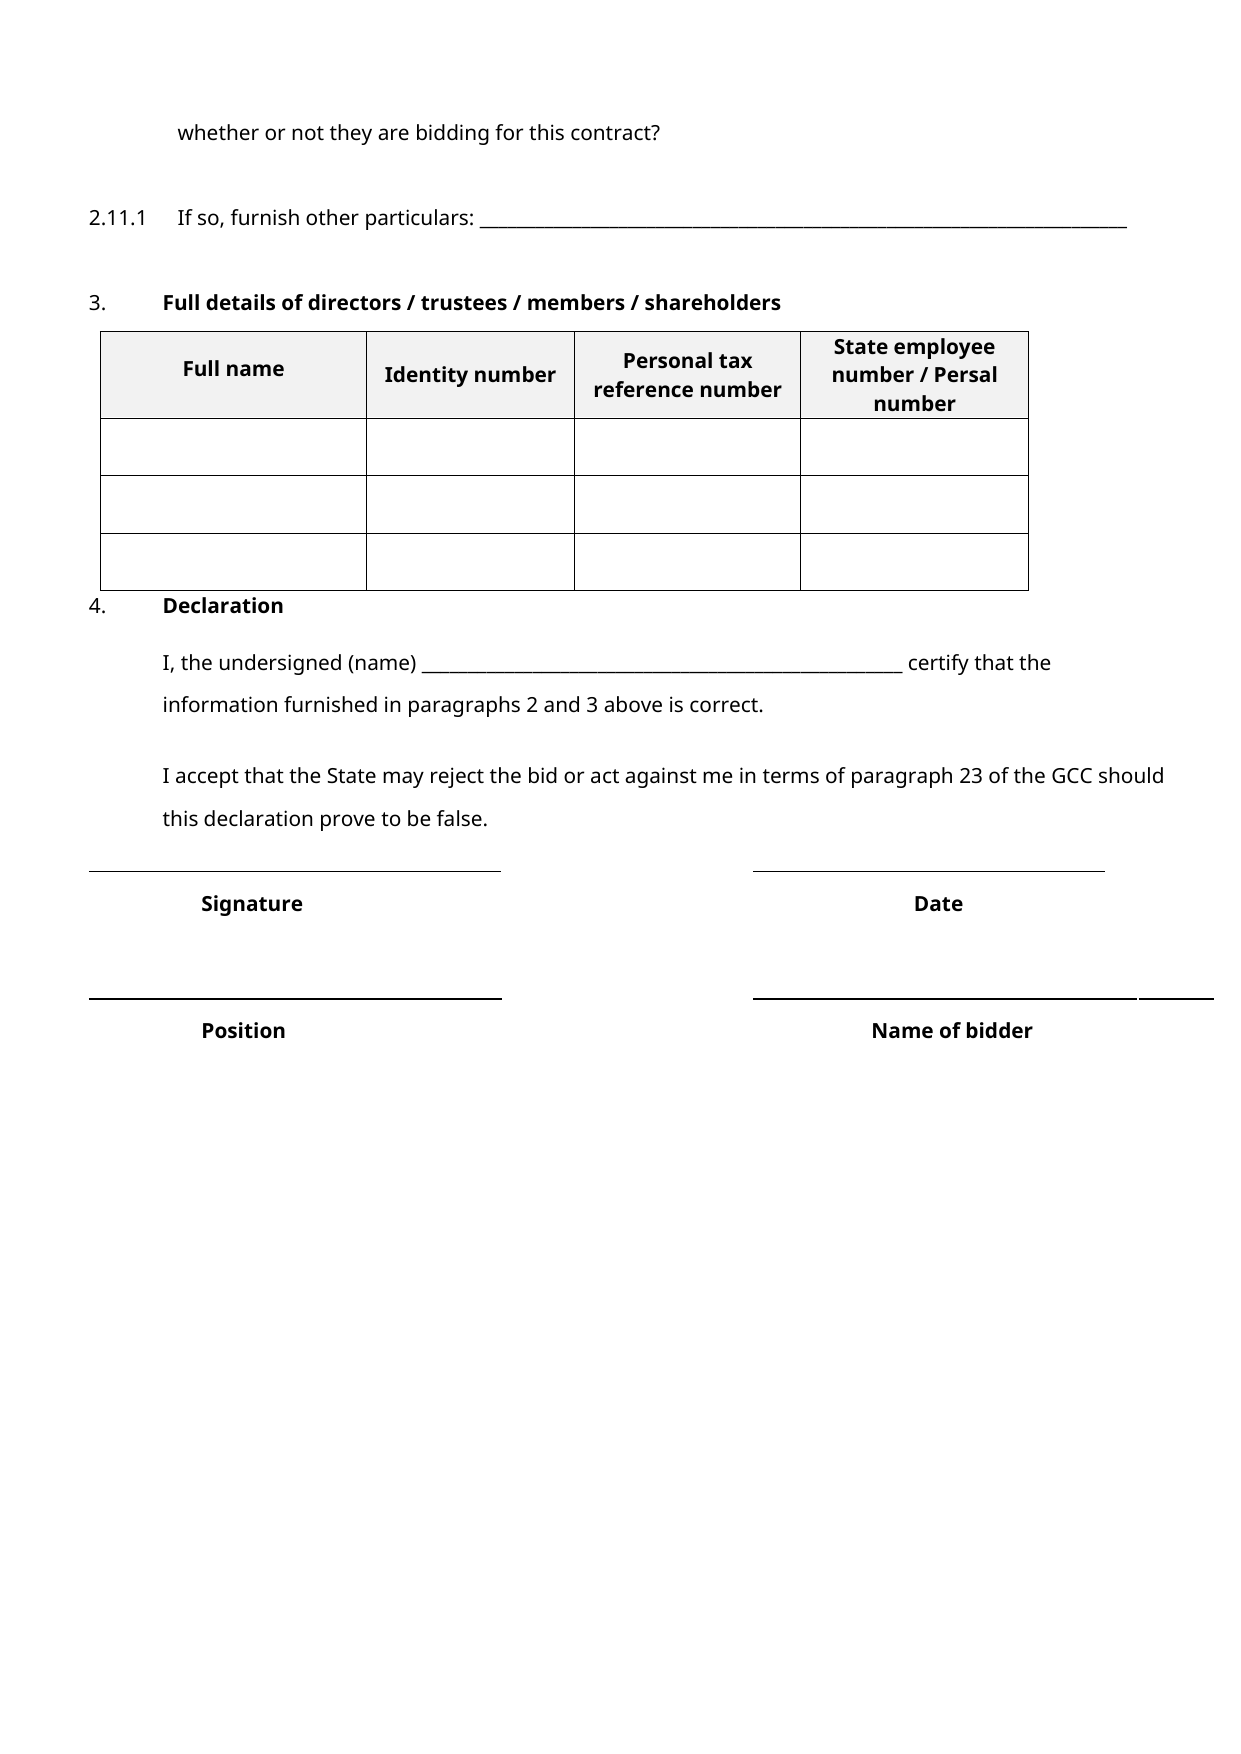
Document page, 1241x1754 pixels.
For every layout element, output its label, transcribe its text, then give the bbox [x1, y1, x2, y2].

table_header Identity number [367, 332, 574, 417]
table_cell [575, 534, 800, 590]
text whether or not they are bidding for this contract? [177, 118, 1166, 147]
text Signature Date [145, 889, 1166, 917]
table_cell [101, 476, 366, 532]
text I accept that the State may reject the bid or act against me in terms of paragraph 23 of the GCC should this declaration prove to be false. [162, 762, 1166, 833]
text I, the undersigned (name) ____________________________________________________ certify that the information furnished in paragraphs 2 and 3 above is correct. [162, 648, 1166, 719]
table_cell [367, 419, 574, 475]
text 4. Declaration [89, 591, 1166, 619]
table_cell [367, 476, 574, 532]
table_cell [575, 419, 800, 475]
table_cell [801, 534, 1028, 590]
table_header State employee number / Persal number [801, 332, 1028, 417]
text 2.11.1 If so, furnish other particulars: ______________________________________________________________________ [89, 203, 1166, 232]
text 3. Full details of directors / trustees / members / shareholders [89, 288, 1166, 317]
table_header Personal tax reference number [575, 332, 800, 417]
table_cell [801, 419, 1028, 475]
table_cell [367, 534, 574, 590]
table_cell [801, 476, 1028, 532]
table_header Full name [101, 332, 366, 417]
text Position Name of bidder [145, 1016, 1166, 1045]
table_cell [101, 534, 366, 590]
table_cell [575, 476, 800, 532]
table_cell [101, 419, 366, 475]
